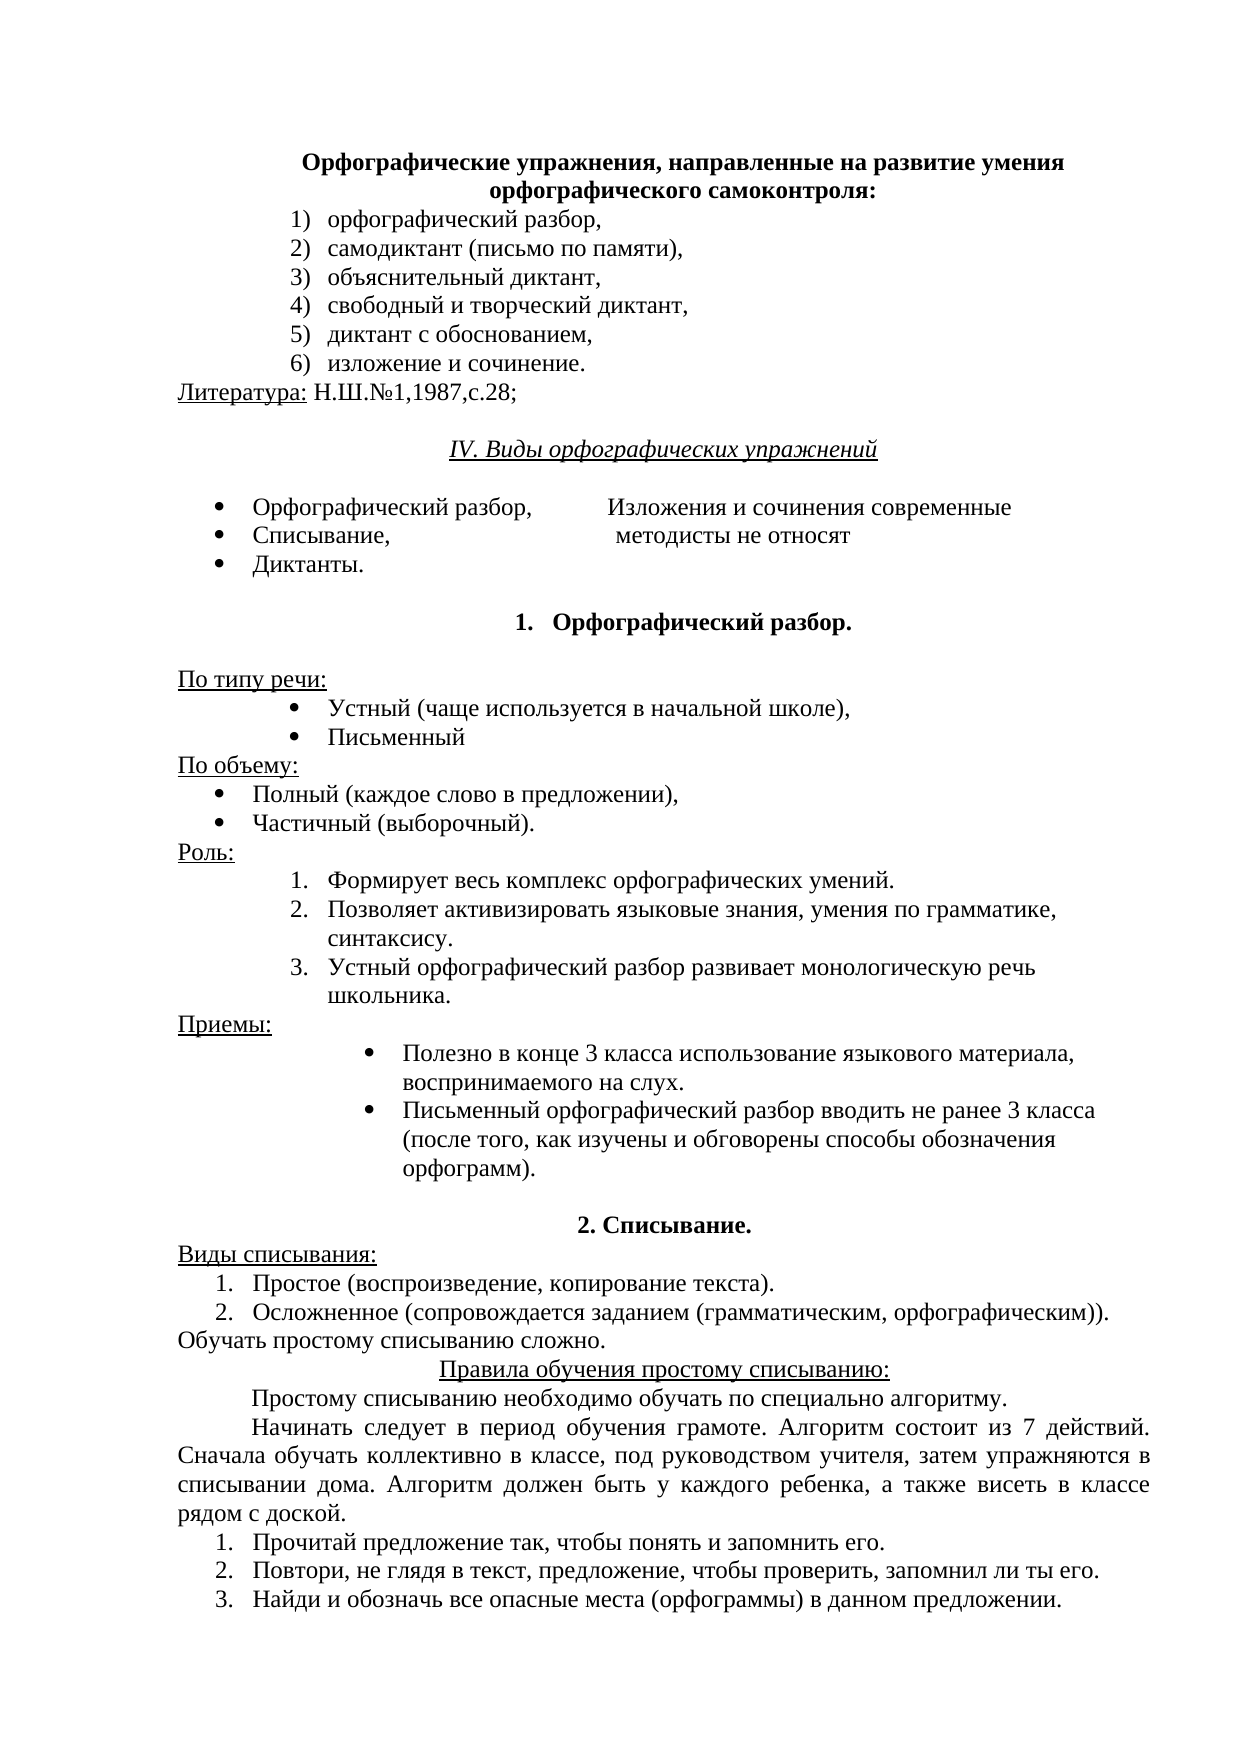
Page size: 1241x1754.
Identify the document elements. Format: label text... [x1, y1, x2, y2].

list самодиктант (письмо по памяти), [290, 233, 1152, 262]
list Частичный (выборочный). [215, 808, 1152, 837]
list Найди и обозначь все опасные места (орфограммы) в данном предложении. [215, 1584, 1152, 1613]
list Полный (каждое слово в предложении), [215, 779, 1152, 808]
text Правила обучения простому списыванию: [177, 1354, 1152, 1383]
list диктант с обоснованием, [290, 319, 1152, 348]
list Простое (воспроизведение, копирование текста). [215, 1268, 1152, 1297]
list Письменный орфографический разбор вводить не ранее 3 класса (после того, как изучены и обговорены способы обозначения орфограмм). [365, 1096, 1152, 1182]
list Устный орфографический разбор развивает монологическую речь школьника. [290, 952, 1152, 1009]
list Орфографический разбор, Изложения и сочинения современные [215, 492, 1152, 521]
text Начинать следует в период обучения грамоте. Алгоритм состоит из 7 действий. Сначала обучать коллективно в классе, под руководством учителя, затем упражняются в списывании дома. Алгоритм должен быть у каждого ребенка, а также висеть в классе рядом с доской. [177, 1412, 1152, 1527]
list Орфографический разбор. [215, 607, 1152, 636]
text Виды списывания: [177, 1239, 1152, 1268]
text Приемы: [177, 1009, 1152, 1038]
text Роль: [177, 837, 1152, 866]
text По объему: [177, 751, 1152, 779]
list Списывание, методисты не относят [215, 521, 1152, 549]
list свободный и творческий диктант, [290, 291, 1152, 319]
list Письменный [290, 722, 1152, 751]
text Литература: Н.Ш.№1,1987,с.28; [177, 377, 1152, 406]
text Простому списыванию необходимо обучать по специально алгоритму. [177, 1383, 1152, 1412]
list Формирует весь комплекс орфографических умений. [290, 866, 1152, 894]
list орфографический разбор, [290, 204, 1152, 233]
text Орфографические упражнения, направленные на развитие умения орфографического самоконтроля: [215, 147, 1152, 204]
text Обучать простому списыванию сложно. [177, 1326, 1152, 1354]
text 2. Списывание. [177, 1211, 1152, 1239]
list Прочитай предложение так, чтобы понять и запомнить его. [215, 1527, 1152, 1556]
list изложение и сочинение. [290, 348, 1152, 377]
list Полезно в конце 3 класса использование языкового материала, воспринимаемого на слух. [365, 1038, 1152, 1096]
list Устный (чаще используется в начальной школе), [290, 693, 1152, 722]
list Осложненное (сопровождается заданием (грамматическим, орфографическим)). [215, 1297, 1152, 1326]
list Диктанты. [215, 549, 1152, 578]
list Позволяет активизировать языковые знания, умения по грамматике, синтаксису. [290, 894, 1152, 952]
list объяснительный диктант, [290, 262, 1152, 291]
list Повтори, не глядя в текст, предложение, чтобы проверить, запомнил ли ты его. [215, 1556, 1152, 1584]
text По типу речи: [177, 664, 1152, 693]
text IV. Виды орфографических упражнений [177, 434, 1152, 463]
